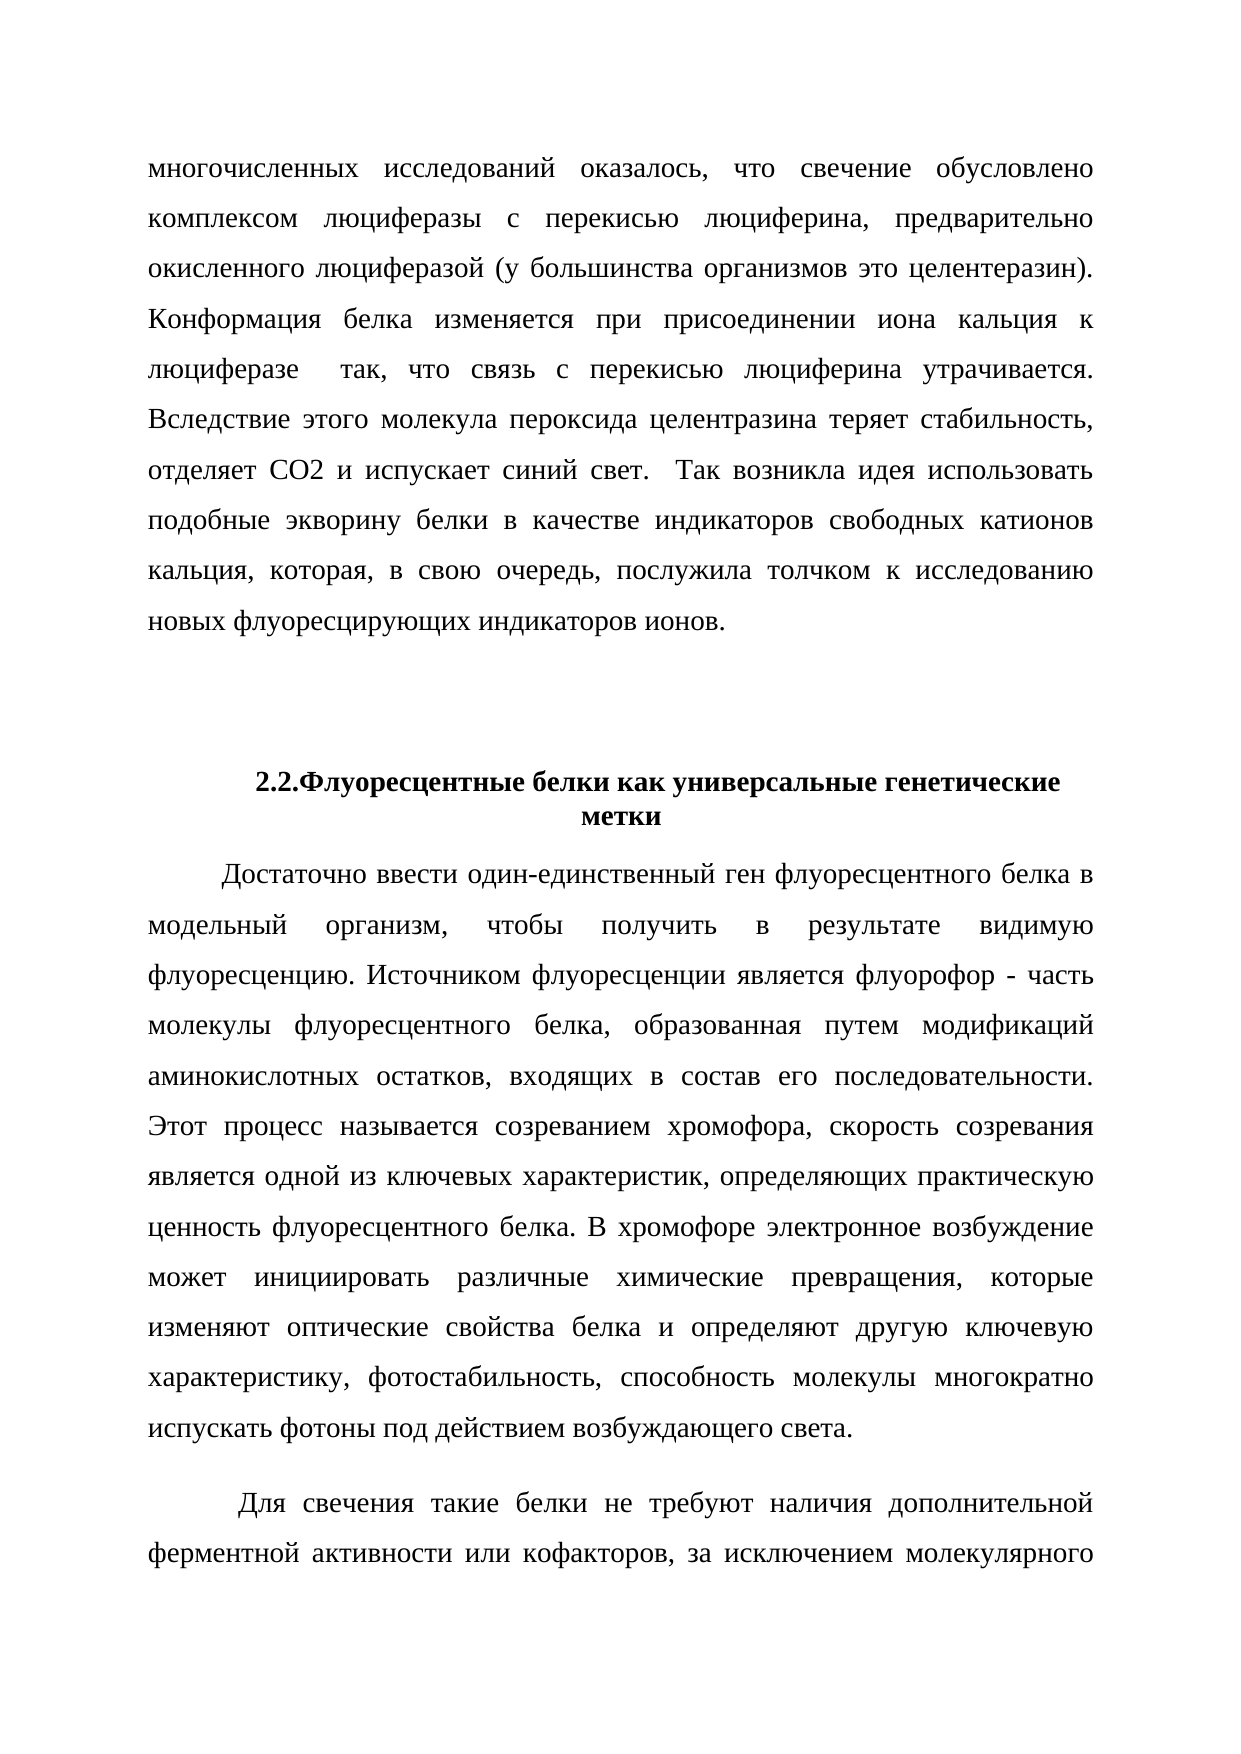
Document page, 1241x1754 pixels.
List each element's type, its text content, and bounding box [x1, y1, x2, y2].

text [148, 1485, 1094, 1569]
text Достаточно ввести один-единственный ген флуоресцентного белка в модельный организм, чтобы получить в результате видимую флуоресценцию. Источником флуоресценции является флуорофор - часть молекулы флуоресцентного белка, образованная путем модификаций аминокислотных остатков, входящих в состав его последовательности. Этот процесс называется созреванием хромофора, скорость созревания является одной из ключевых характеристик, определяющих практическую ценность флуоресцентного белка. В хромофоре электронное возбуждение может инициировать различные химические превращения, которые изменяют оптические свойства белка и определяют другую ключевую характеристику, фотостабильность, способность молекулы многократно испускать фотоны под действием возбуждающего света. [148, 856, 1094, 1443]
text 2.2.Флуоресцентные белки как универсальные генетические метки [148, 764, 1094, 831]
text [148, 150, 1094, 636]
